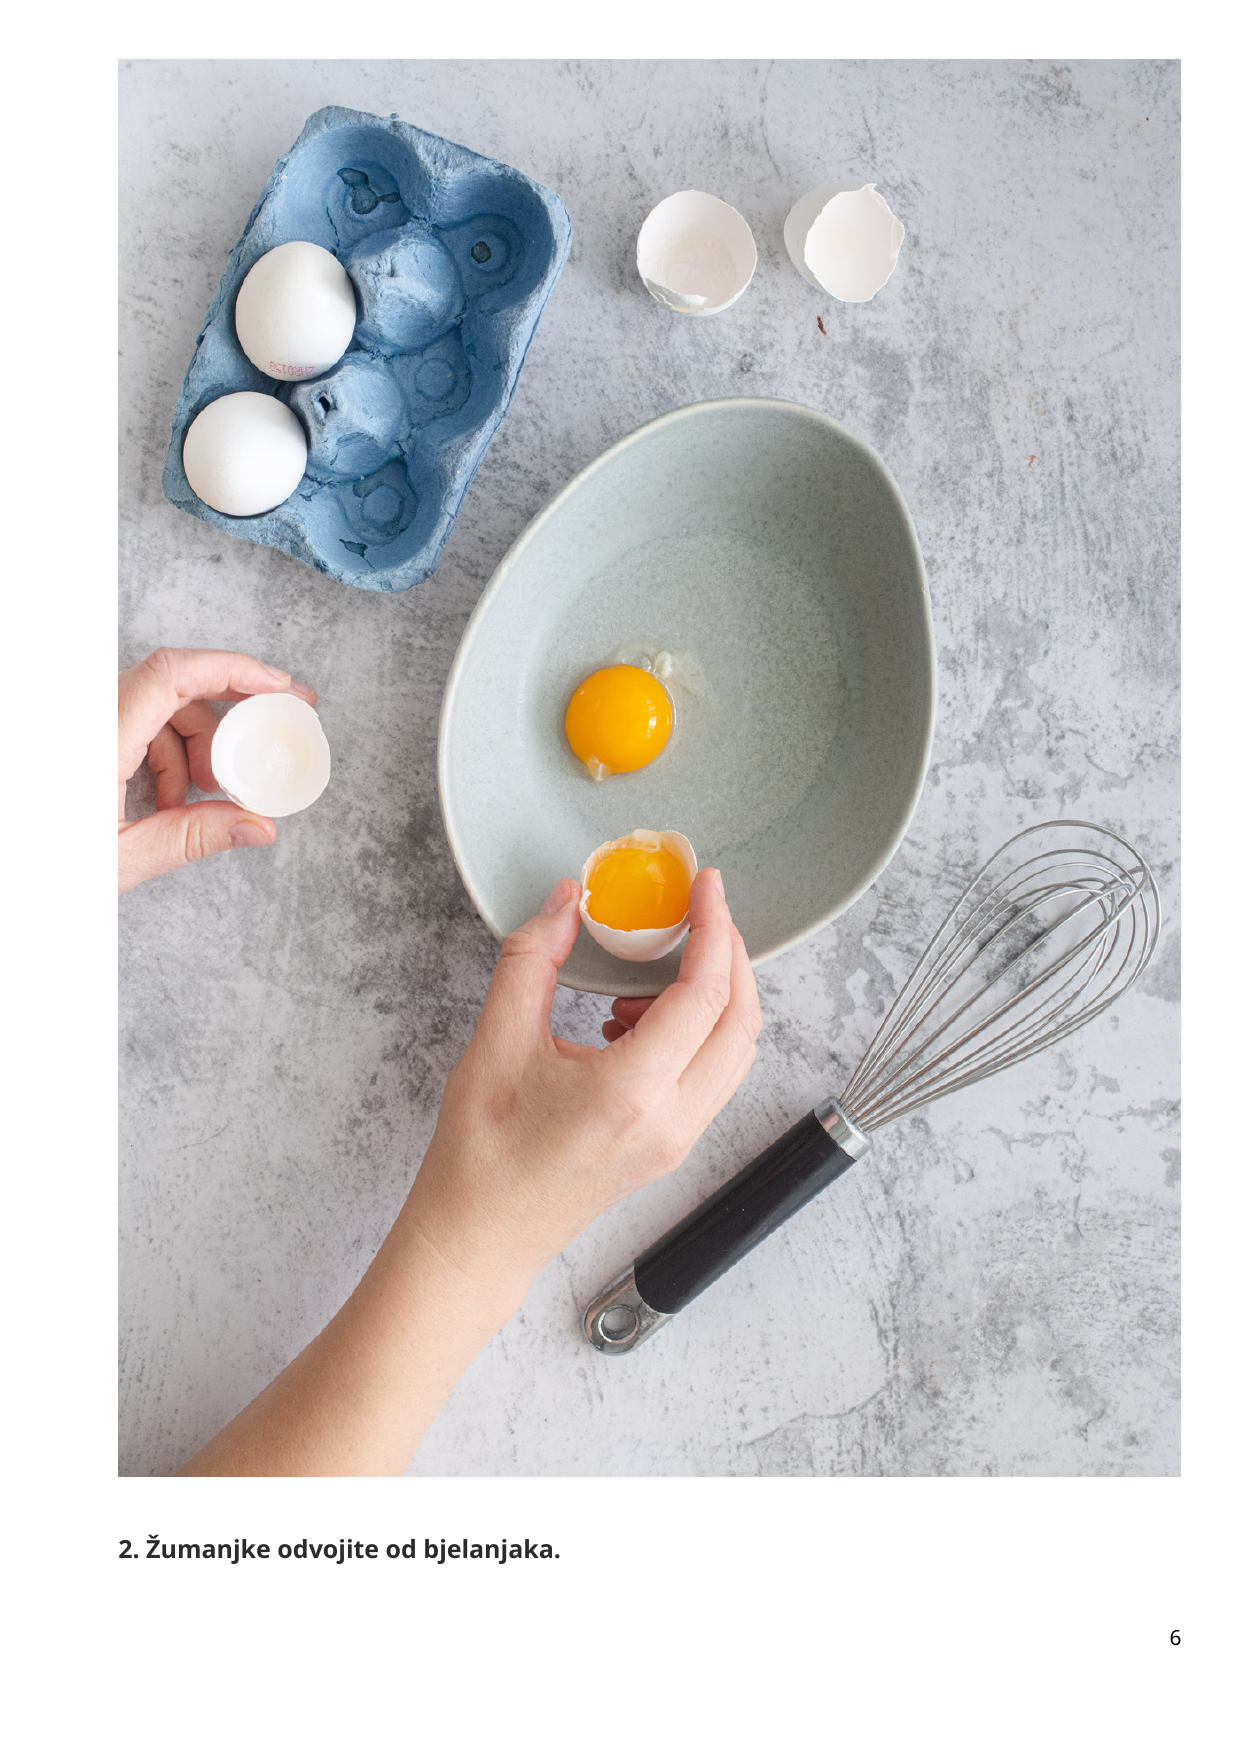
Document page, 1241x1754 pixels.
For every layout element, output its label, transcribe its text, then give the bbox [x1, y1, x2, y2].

text 2. Žumanjke odvojite od bjelanjaka. [118, 1531, 1181, 1566]
picture [118, 59, 1182, 1477]
